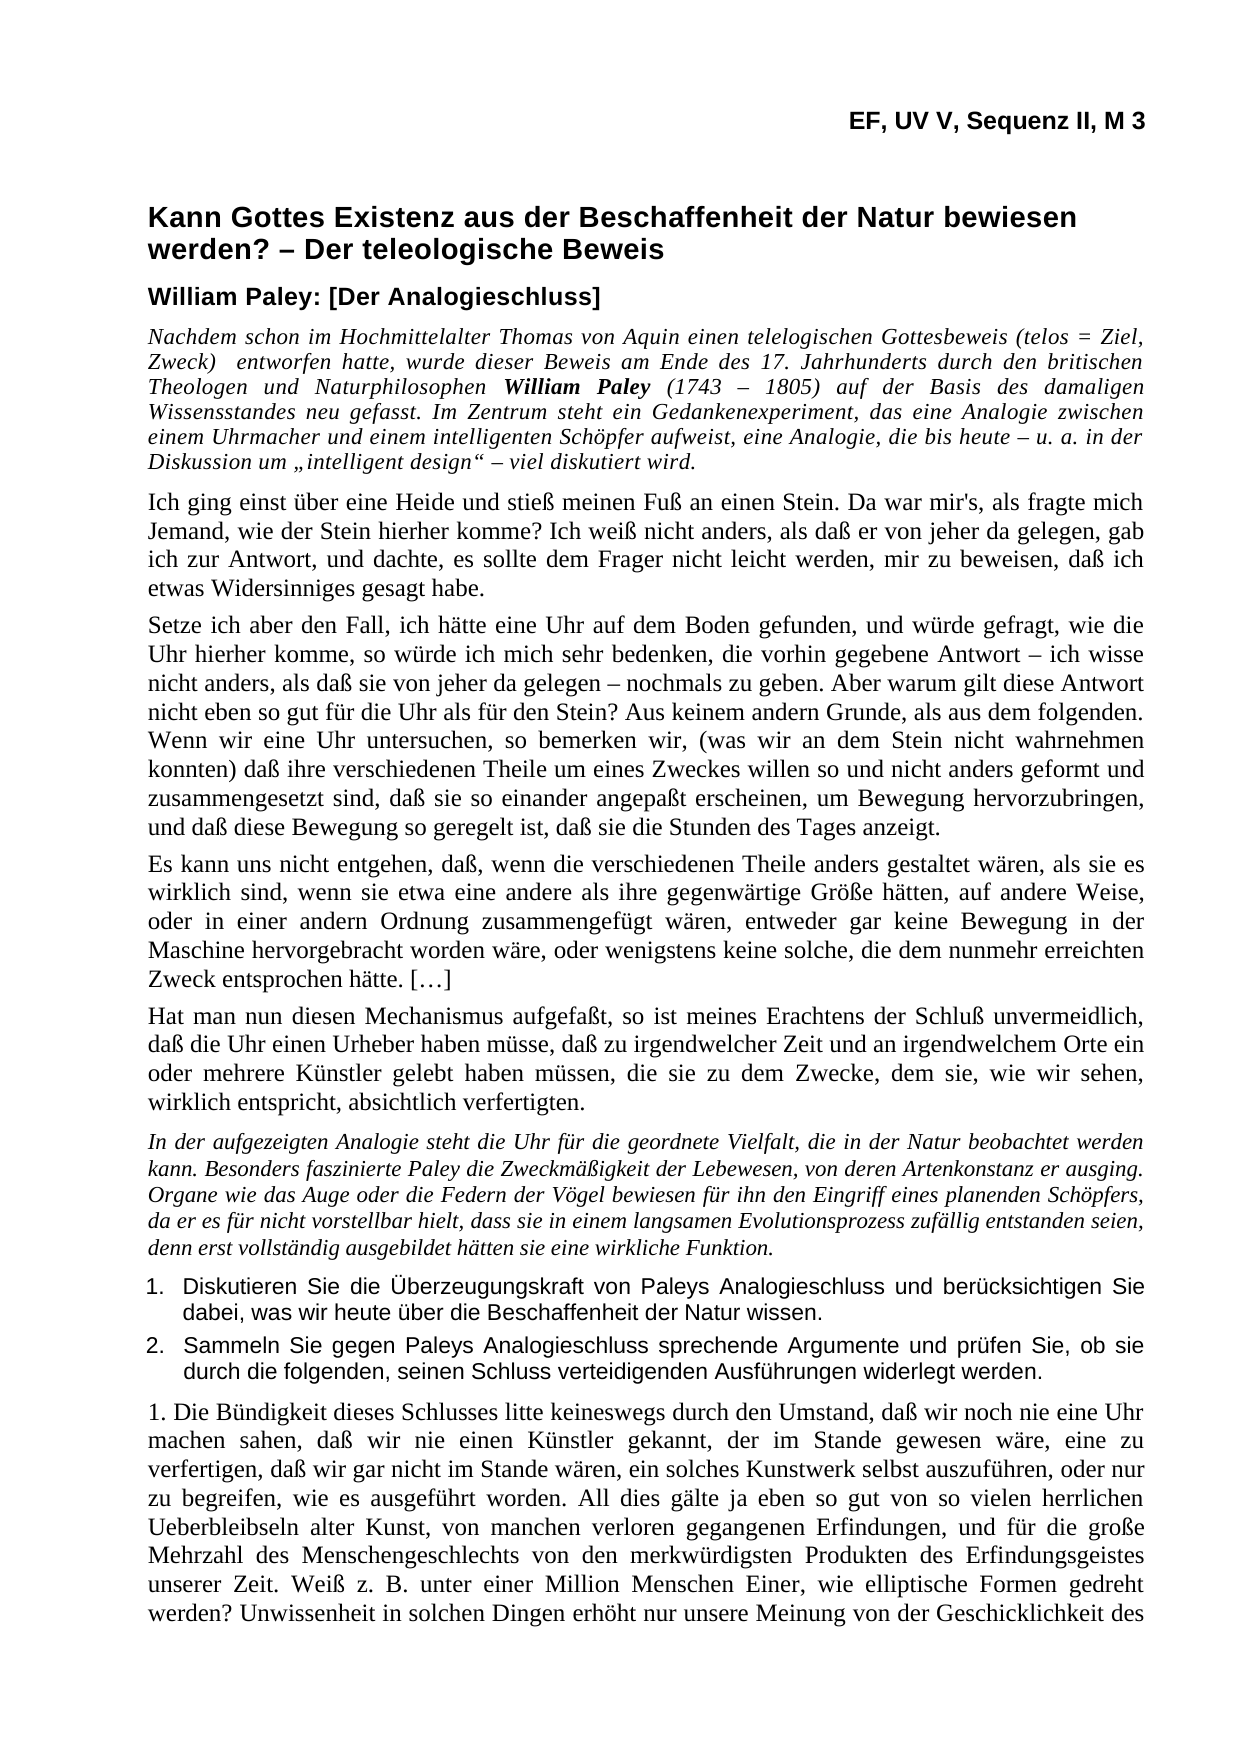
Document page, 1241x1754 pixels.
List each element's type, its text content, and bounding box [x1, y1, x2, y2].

text Setze ich aber den Fall, ich hätte eine Uhr auf dem Boden gefunden, und würde gefragt, wie die Uhr hierher komme, so würde ich mich sehr bedenken, die vorhin gegebene Antwort – ich wisse nicht anders, als daß sie von jeher da gelegen – nochmals zu geben. Aber warum gilt diese Antwort nicht eben so gut für die Uhr als für den Stein? Aus keinem andern Grunde, als aus dem folgenden. Wenn wir eine Uhr untersuchen, so bemerken wir, (was wir an dem Stein nicht wahrnehmen konnten) daß ihre verschiedenen Theile um eines Zweckes willen so und nicht anders geformt und zusammengesetzt sind, daß sie so einander angepaßt erscheinen, um Bewegung hervorzubringen, und daß diese Bewegung so geregelt ist, daß sie die Stunden des Tages anzeigt. [148, 610, 1146, 840]
text Es kann uns nicht entgehen, daß, wenn die verschiedenen Theile anders gestaltet wären, als sie es wirklich sind, wenn sie etwa eine andere als ihre gegenwärtige Größe hätten, auf andere Weise, oder in einer andern Ordnung zusammengefügt wären, entweder gar keine Bewegung in der Maschine hervorgebracht worden wäre, oder wenigstens keine solche, die dem nunmehr erreichten Zweck entsprochen hätte. […] [148, 849, 1146, 992]
text Kann Gottes Existenz aus der Beschaffenheit der Natur bewiesen werden? – Der teleologische Beweis [148, 201, 1146, 266]
text Nachdem schon im Hochmittelalter Thomas von Aquin einen telelogischen Gottesbeweis (telos = Ziel, Zweck) entworfen hatte, wurde dieser Beweis am Ende des 17. Jahrhunderts durch den britischen Theologen und Naturphilosophen William Paley (1743 – 1805) auf der Basis des damaligen Wissensstandes neu gefasst. Im Zentrum steht ein Gedankenexperiment, das eine Analogie zwischen einem Uhrmacher und einem intelligenten Schöpfer aufweist, eine Analogie, die bis heute – u. a. in der Diskussion um „intelligent design“ – viel diskutiert wird. [148, 324, 1146, 474]
text William Paley: [Der Analogieschluss] [148, 279, 1146, 312]
text Hat man nun diesen Mechanismus aufgefaßt, so ist meines Erachtens der Schluß unvermeidlich, daß die Uhr einen Urheber haben müsse, daß zu irgendwelcher Zeit und an irgendwelchem Orte ein oder mehrere Künstler gelebt haben müssen, die sie zu dem Zwecke, dem sie, wie wir sehen, wirklich entspricht, absichtlich verfertigten. [148, 1001, 1146, 1116]
list Sammeln Sie gegen Paleys Analogieschluss sprechende Argumente und prüfen Sie, ob sie durch die folgenden, seinen Schluss verteidigenden Ausführungen widerlegt werden. [146, 1332, 1146, 1384]
text Ich ging einst über eine Heide und stieß meinen Fuß an einen Stein. Da war mir's, als fragte mich Jemand, wie der Stein hierher komme? Ich weiß nicht anders, als daß er von jeher da gelegen, gab ich zur Antwort, und dachte, es sollte dem Frager nicht leicht werden, mir zu beweisen, daß ich etwas Widersinniges gesagt habe. [148, 487, 1146, 602]
text EF, UV V, Sequenz II, M 3 [148, 106, 1146, 135]
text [148, 1397, 1146, 1627]
text In der aufgezeigten Analogie steht die Uhr für die geordnete Vielfalt, die in der Natur beobachtet werden kann. Besonders faszinierte Paley die Zweckmäßigkeit der Lebewesen, von deren Artenkonstanz er ausging. Organe wie das Auge oder die Federn der Vögel bewiesen für ihn den Eingriff eines planenden Schöpfers, da er es für nicht vorstellbar hielt, dass sie in einem langsamen Evolutionsprozess zufällig entstanden seien, denn erst vollständig ausgebildet hätten sie eine wirkliche Funktion. [148, 1128, 1146, 1260]
list Diskutieren Sie die Überzeugungskraft von Paleys Analogieschluss und berücksichtigen Sie dabei, was wir heute über die Beschaffenheit der Natur wissen. [145, 1273, 1146, 1325]
